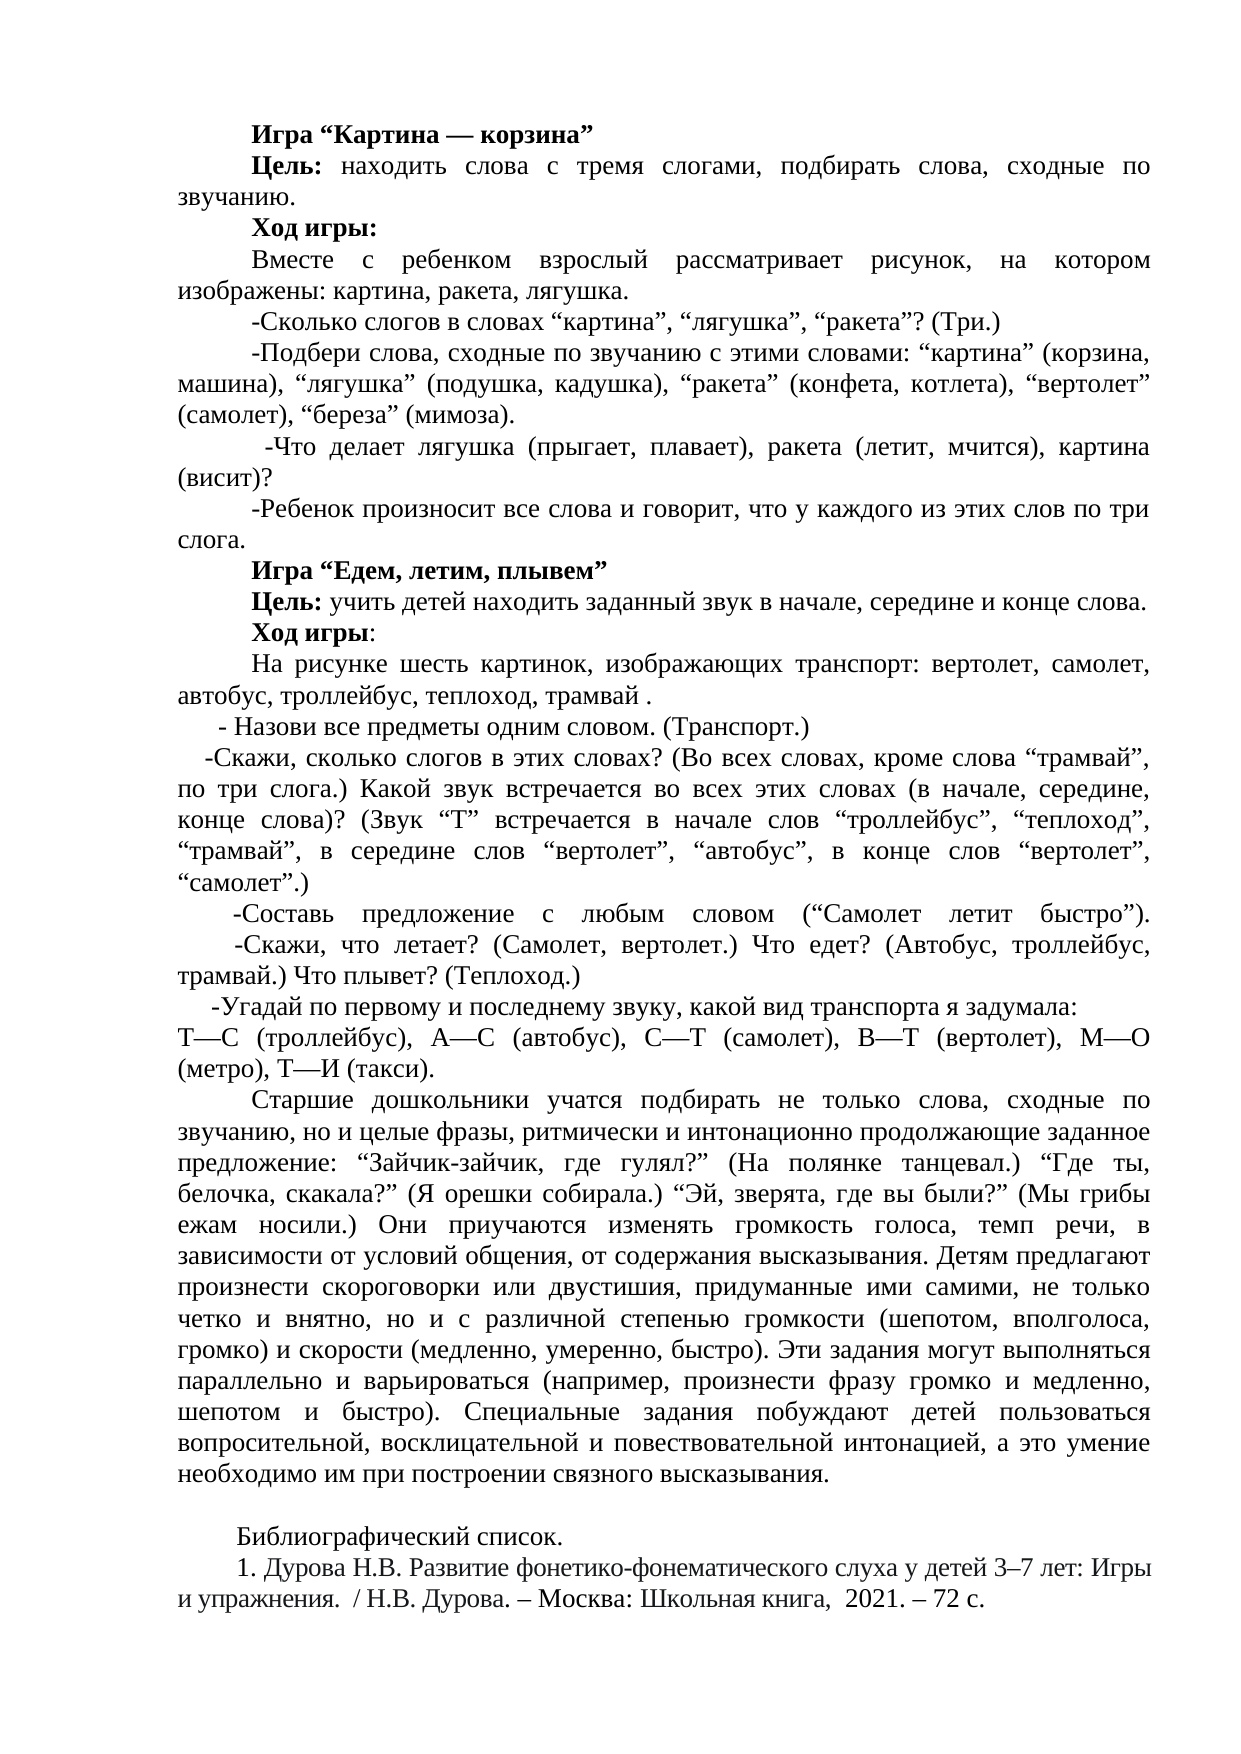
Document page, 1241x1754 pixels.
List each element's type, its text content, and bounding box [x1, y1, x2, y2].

text -Угадай по первому и последнему звуку, какой вид транспорта я задумала: [177, 990, 1152, 1021]
text -Скажи, сколько слогов в этих словах? (Во всех словах, кроме слова “трамвай”, по три слога.) Какой звук встречается во всех этих словах (в начале, середине, конце слова)? (Звук “Т” встречается в начале слов “троллейбус”, “теплоход”, “трамвай”, в середине слов “вертолет”, “автобус”, в конце слов “вертолет”, “самолет”.) [177, 741, 1152, 897]
text - Назови все предметы одним словом. (Транспорт.) [177, 710, 1152, 741]
text 1. Дурова Н.В. Развитие фонетико-фонематического слуха у детей 3–7 лет: Игры и упражнения. / Н.В. Дурова. – Москва: Школьная книга, 2021. – 72 с. [838, 1582, 1152, 1613]
text -Подбери слова, сходные по звучанию с этими словами: “картина” (корзина, машина), “лягушка” (подушка, кадушка), “ракета” (конфета, котлета), “вертолет” (самолет), “береза” (мимоза). [177, 336, 1152, 429]
text Игра “Картина — корзина” [177, 118, 1152, 149]
text На рисунке шесть картинок, изображающих транспорт: вертолет, самолет, автобус, троллейбус, теплоход, трамвай . [177, 648, 1152, 710]
text Игра “Едем, летим, плывем” [177, 554, 1152, 585]
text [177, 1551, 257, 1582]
text Цель: находить слова с тремя слогами, подбирать слова, сходные по звучанию. [177, 149, 1152, 212]
text Т—С (троллейбус), А—С (автобус), С—Т (самолет), В—Т (вертолет), М—О (метро), Т—И (такси). [177, 1021, 1152, 1084]
text -Сколько слогов в словах “картина”, “лягушка”, “ракета”? (Три.) [177, 305, 1152, 336]
text -Что делает лягушка (прыгает, плавает), ракета (летит, мчится), картина (висит)? [177, 429, 1152, 492]
text Вместе с ребенком взрослый рассматривает рисунок, на котором изображены: картина, ракета, лягушка. [177, 243, 1152, 305]
text Библиографический список. [177, 1520, 1152, 1551]
text Ход игры: [177, 212, 1152, 243]
text Старшие дошкольники учатся подбирать не только слова, сходные по звучанию, но и целые фразы, ритмически и интонационно продолжающие заданное предложение: “Зайчик-зайчик, где гулял?” (На полянке танцевал.) “Где ты, белочка, скакала?” (Я орешки собирала.) “Эй, зверята, где вы были?” (Мы грибы ежам носили.) Они приучаются изменять громкость голоса, темп речи, в зависимости от условий общения, от содержания высказывания. Детям предлагают произнести скороговорки или двустишия, придуманные ими самими, не только четко и внятно, но и с различной степенью громкости (шепотом, вполголоса, громко) и скорости (медленно, умеренно, быстро). Эти задания могут выполняться параллельно и варьироваться (например, произнести фразу громко и медленно, шепотом и быстро). Специальные задания побуждают детей пользоваться вопросительной, восклицательной и повествовательной интонацией, а это умение необходимо им при построении связного высказывания. [177, 1084, 1152, 1488]
text Цель: учить детей находить заданный звук в начале, середине и конце слова. [177, 585, 1152, 616]
text -Составь предложение с любым словом (“Самолет летит быстро”). -Скажи, что летает? (Самолет, вертолет.) Что едет? (Автобус, троллейбус, трамвай.) Что плывет? (Теплоход.) [177, 897, 1152, 990]
text -Ребенок произносит все слова и говорит, что у каждого из этих слов по три слога. [177, 492, 1152, 554]
text Ход игры: [177, 616, 1152, 648]
